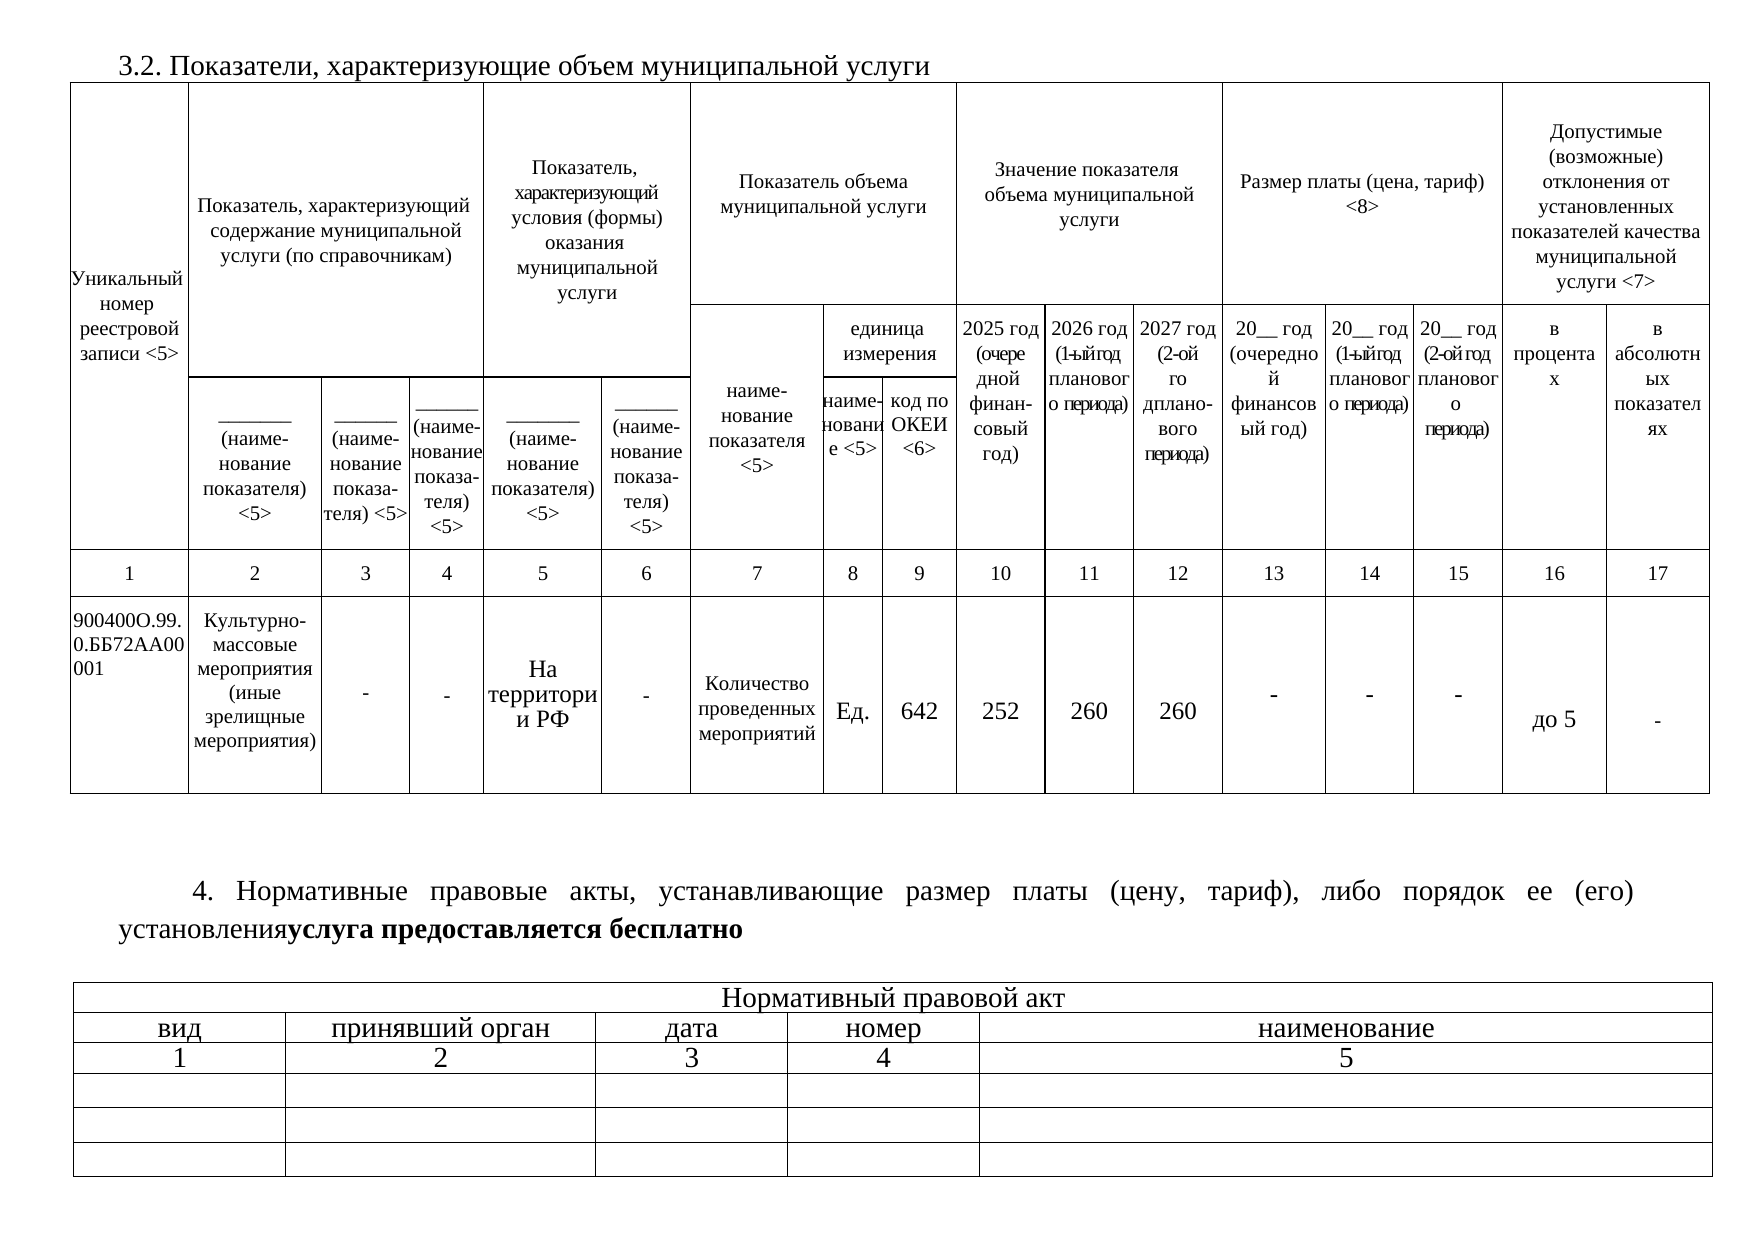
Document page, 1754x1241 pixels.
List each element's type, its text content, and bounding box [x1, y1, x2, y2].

table_cell 642 [883, 597, 956, 793]
table_cell дата [596, 1013, 787, 1042]
table_cell - [1326, 597, 1413, 793]
table_header Уникальный номер реестровой записи ˂5˃ [71, 83, 188, 549]
table_cell ______ (наиме-нование показа-теля) ˂5˃ [410, 378, 483, 549]
table_cell 17 [1607, 550, 1709, 596]
table_cell - [1223, 597, 1325, 793]
table_cell 3 [322, 550, 409, 596]
table_cell 20__ год (2-ой год планового периода) [1414, 305, 1502, 549]
table_cell - [1414, 597, 1502, 793]
table_cell единица измерения [824, 305, 956, 376]
table_cell 1 [71, 550, 188, 596]
table_cell в абсолютных показателях [1607, 305, 1709, 549]
table_cell Количество проведенных мероприятий [691, 597, 823, 793]
table_cell код по ОКЕИ ˂6˃ [883, 378, 956, 549]
table_cell 9 [883, 550, 956, 596]
table_cell [596, 1074, 787, 1107]
table_cell [596, 1143, 787, 1176]
table_cell номер [788, 1013, 979, 1042]
table_cell в процентах [1503, 305, 1606, 549]
table_cell 16 [1503, 550, 1606, 596]
table_cell Культурно-массовые мероприятия (иные зрелищные мероприятия) [189, 597, 321, 793]
table_cell 4 [788, 1043, 979, 1072]
table_cell [788, 1074, 979, 1107]
text 3.2. Показатели, характеризующие объем муниципальной услуги [118, 44, 1636, 82]
table_cell [596, 1108, 787, 1142]
table_cell На территории РФ [484, 597, 601, 793]
table_cell 5 [980, 1043, 1712, 1072]
table_header Показатель объема муниципальной услуги [691, 83, 956, 304]
table_cell - [602, 597, 690, 793]
table_cell ______ (наиме-нование показа-теля) ˂5˃ [602, 378, 690, 549]
table_cell 2026 год (1-ый год планового периода) [1046, 305, 1133, 549]
table_cell [980, 1143, 1712, 1176]
table_cell - [1607, 597, 1709, 793]
table_cell [74, 1143, 285, 1176]
table_cell 15 [1414, 550, 1502, 596]
table_cell 7 [691, 550, 823, 596]
table_header Показатель, характеризующий условия (формы) оказания муниципальной услуги [484, 83, 690, 376]
table_cell 3 [596, 1043, 787, 1072]
table_cell наименование [980, 1013, 1712, 1042]
table_header Показатель, характеризующий содержание муниципальной услуги (по справочникам) [189, 83, 483, 376]
table_cell [980, 1074, 1712, 1107]
table_header Значение показателя объема муниципальной услуги [957, 83, 1222, 304]
table_cell вид [74, 1013, 285, 1042]
table_cell [286, 1074, 595, 1107]
table_cell 20__ год (очередной финансовый год) [1223, 305, 1325, 549]
table_cell [788, 1143, 979, 1176]
table_cell 6 [602, 550, 690, 596]
table_cell - [322, 597, 409, 793]
table_cell 20__ год (1-ый год планового периода) [1326, 305, 1413, 549]
table_header Размер платы (цена, тариф) ˂8˃ [1223, 83, 1502, 304]
table_cell 260 [1046, 597, 1133, 793]
table_cell 14 [1326, 550, 1413, 596]
table_cell наиме-нование показателя ˂5˃ [691, 305, 823, 549]
table_cell 2 [189, 550, 321, 596]
table_cell 2025 год (очередной финан-совый год) [957, 305, 1044, 549]
table_cell _______ (наиме-нование показателя) ˂5˃ [484, 378, 601, 549]
text 4. Нормативные правовые акты, устанавливающие размер платы (цену, тариф), либо порядок ее (его) установленияуслуга предоставляется бесплатно [118, 869, 1636, 944]
table_cell - [410, 597, 483, 793]
table_cell 5 [484, 550, 601, 596]
table_header Допустимые (возможные) отклонения от установленных показателей качества муниципальной услуги ˂7˃ [1503, 83, 1709, 304]
table_cell 4 [410, 550, 483, 596]
table_cell 12 [1134, 550, 1222, 596]
table_cell 2 [286, 1043, 595, 1072]
table_cell 1 [74, 1043, 285, 1072]
table_cell Ед. [824, 597, 882, 793]
table_cell 252 [957, 597, 1044, 793]
table_cell ______ (наиме-нование показа-теля) ˂5˃ [322, 378, 409, 549]
table_header Нормативный правовой акт [74, 983, 1712, 1012]
table_cell наиме-нование ˂5˃ [824, 378, 882, 549]
table_cell [788, 1108, 979, 1142]
table_cell 13 [1223, 550, 1325, 596]
table_cell принявший орган [286, 1013, 595, 1042]
table_cell 900400О.99.0.ББ72АА00001 [71, 597, 188, 793]
table_cell 10 [957, 550, 1044, 596]
table_cell 2027 год (2-ой годплано-вого периода) [1134, 305, 1222, 549]
table_cell [286, 1108, 595, 1142]
table_cell [74, 1074, 285, 1107]
table_cell _______ (наиме-нование показателя) ˂5˃ [189, 378, 321, 549]
table_cell 8 [824, 550, 882, 596]
table_cell [980, 1108, 1712, 1142]
table_cell [286, 1143, 595, 1176]
table_cell до 5 [1503, 597, 1606, 793]
table_cell [74, 1108, 285, 1142]
table_cell 11 [1046, 550, 1133, 596]
table_cell 260 [1134, 597, 1222, 793]
